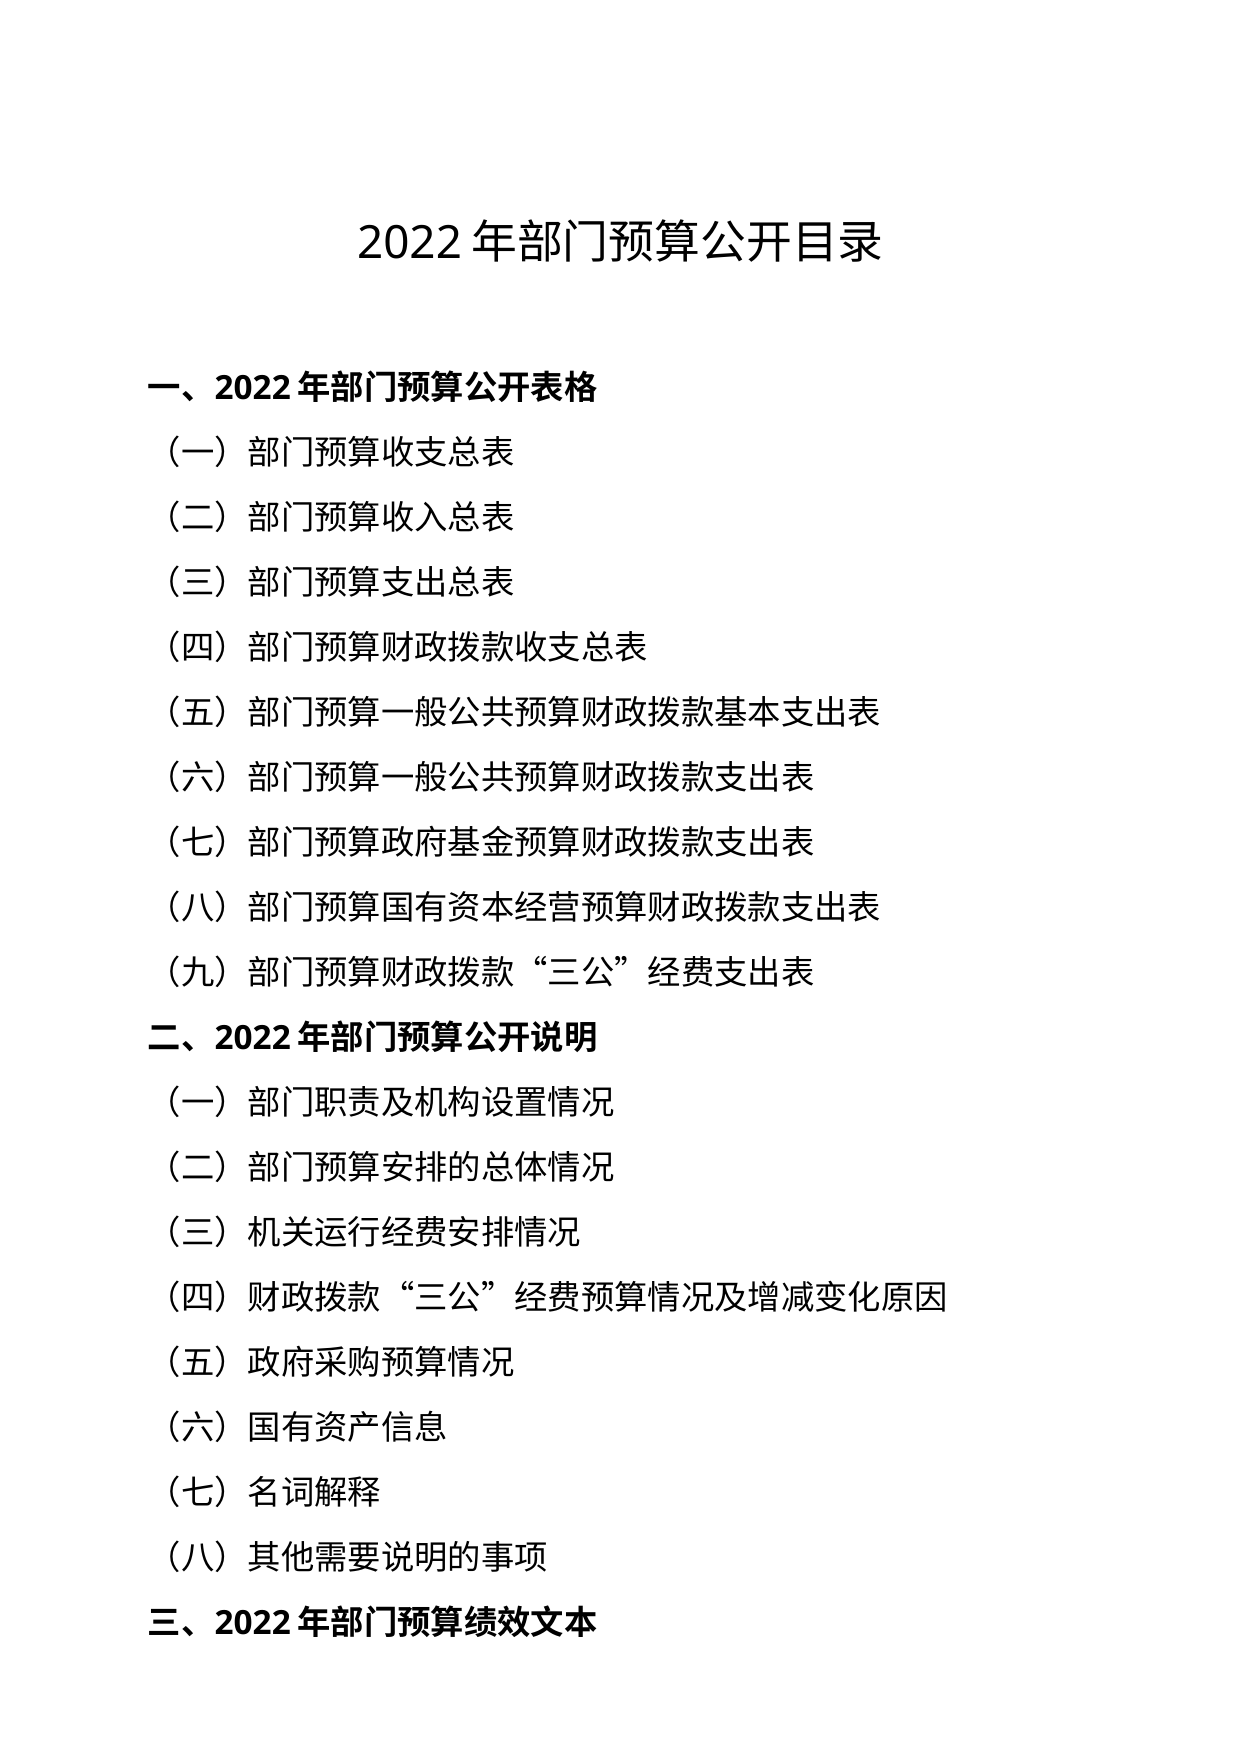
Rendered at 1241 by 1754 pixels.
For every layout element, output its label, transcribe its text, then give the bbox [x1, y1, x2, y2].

text （二）部门预算安排的总体情况 [148, 1132, 1092, 1197]
text （七）名词解释 [148, 1457, 1092, 1522]
text （四）部门预算财政拨款收支总表 [148, 612, 1092, 677]
text （六）国有资产信息 [148, 1392, 1092, 1457]
text （四）财政拨款“三公”经费预算情况及增减变化原因 [148, 1262, 1092, 1327]
text （六）部门预算一般公共预算财政拨款支出表 [148, 742, 1092, 807]
text 二、2022年部门预算公开说明 [148, 1002, 1092, 1067]
text 2022年部门预算公开目录 [148, 190, 1092, 287]
text （八）部门预算国有资本经营预算财政拨款支出表 [148, 872, 1092, 937]
text （七）部门预算政府基金预算财政拨款支出表 [148, 807, 1092, 872]
text （一）部门职责及机构设置情况 [148, 1067, 1092, 1132]
text （二）部门预算收入总表 [148, 482, 1092, 547]
text （一）部门预算收支总表 [148, 417, 1092, 482]
text （八）其他需要说明的事项 [148, 1522, 1092, 1587]
text （三）部门预算支出总表 [148, 547, 1092, 612]
text （九）部门预算财政拨款“三公”经费支出表 [148, 937, 1092, 1002]
text （五）政府采购预算情况 [148, 1327, 1092, 1392]
text （五）部门预算一般公共预算财政拨款基本支出表 [148, 677, 1092, 742]
text （三）机关运行经费安排情况 [148, 1197, 1092, 1262]
text 一、2022年部门预算公开表格 [148, 352, 1092, 417]
text 三、2022年部门预算绩效文本 [148, 1587, 1092, 1652]
